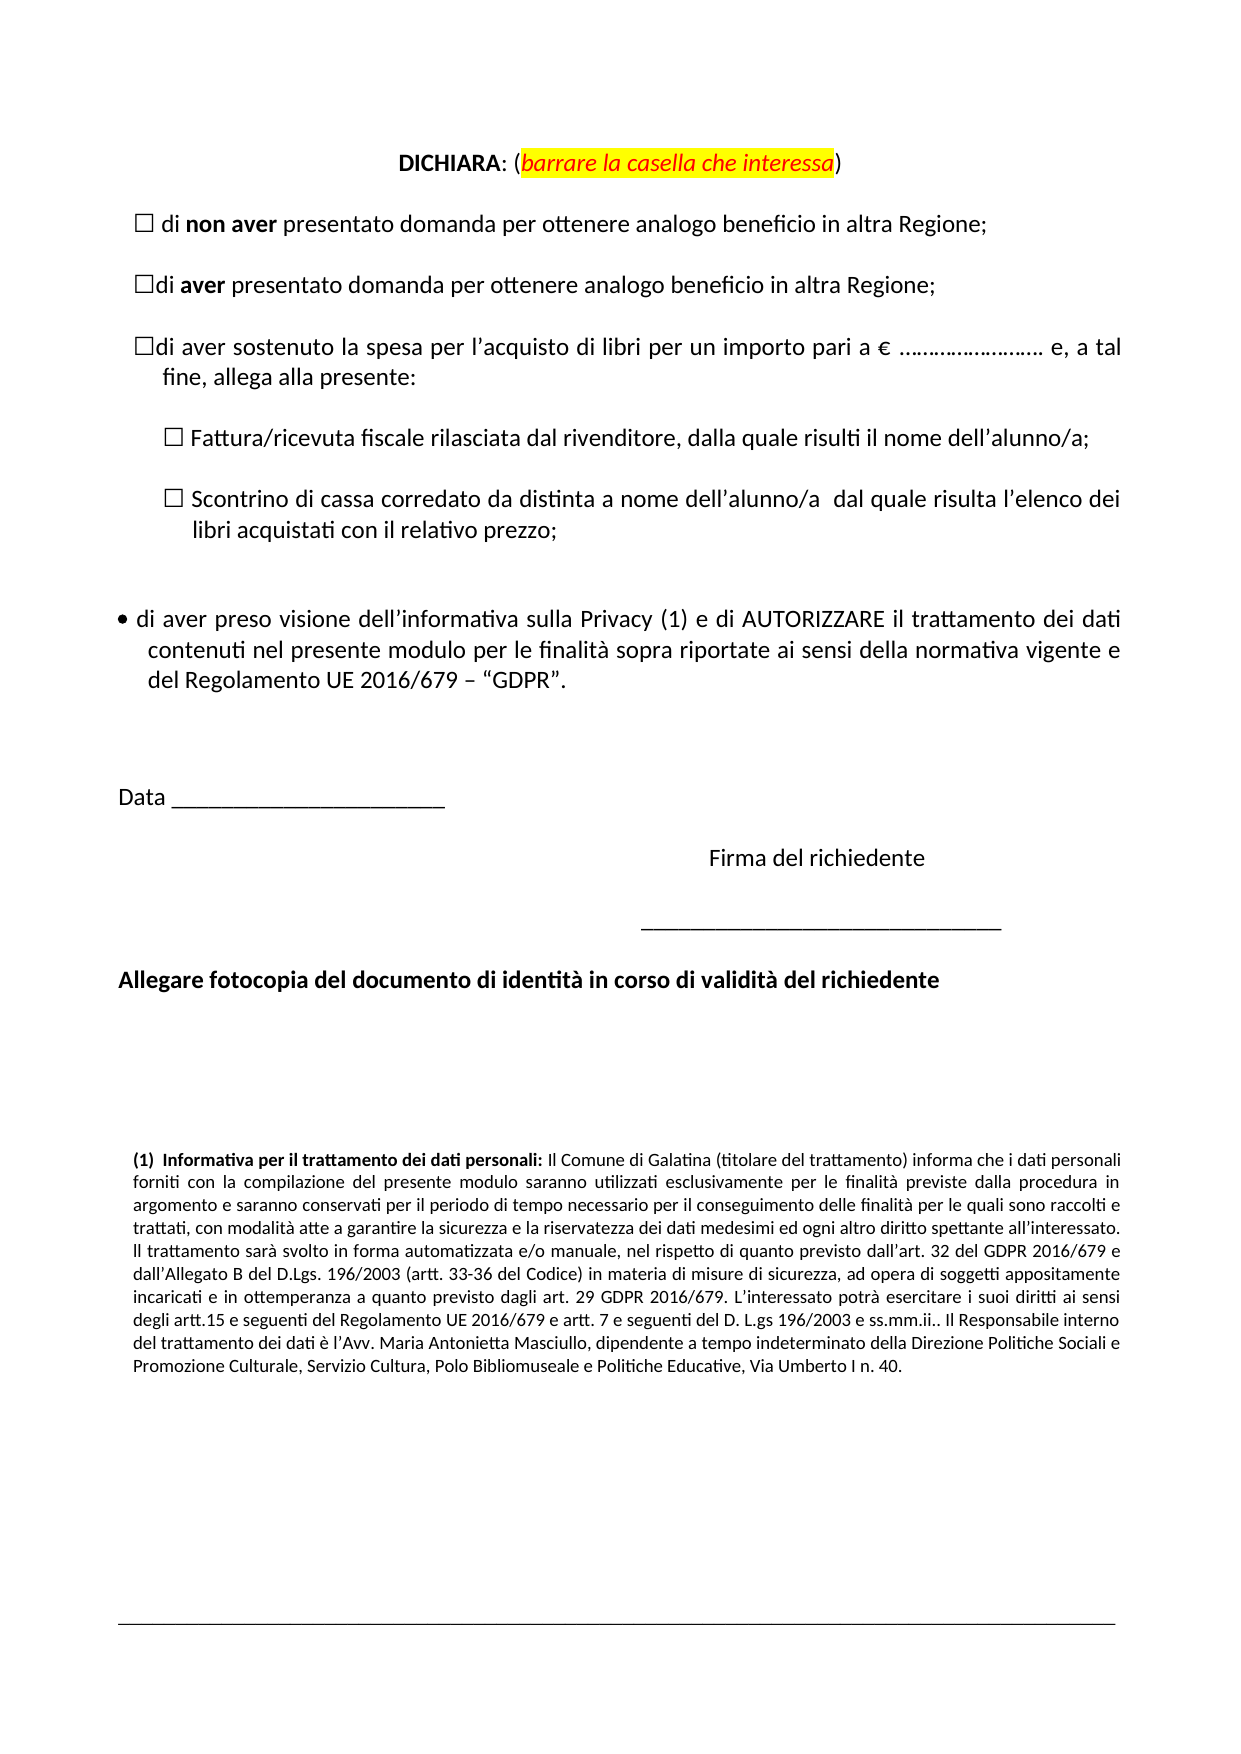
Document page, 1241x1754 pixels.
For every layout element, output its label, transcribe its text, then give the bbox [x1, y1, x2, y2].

text DICHIARA: (barrare la casella che interessa) [834, 148, 1122, 178]
text Firma del richiedente [118, 843, 1122, 873]
text di aver preso visione dell’informativa sulla Privacy (1) e di AUTORIZZARE il trattamento dei dati contenuti nel presente modulo per le finalità sopra riportate ai sensi della normativa vigente e del Regolamento UE 2016/679 – “GDPR”. [118, 604, 1122, 695]
text Allegare fotocopia del documento di identità in corso di validità del richiedente [118, 965, 1122, 995]
list Informativa per il trattamento dei dati personali: Il Comune di Galatina (titolare del trattamento) informa che i dati personali forniti con la compilazione del presente modulo saranno utilizzati esclusivamente per le finalità previste dalla procedura in argomento e saranno conservati per il periodo di tempo necessario per il conseguimento delle finalità per le quali sono raccolti e trattati, con modalità atte a garantire la sicurezza e la riservatezza dei dati medesimi ed ogni altro diritto spettante all’interessato. ll trattamento sarà svolto in forma automatizzata e/o manuale, nel rispetto di quanto previsto dall’art. 32 del GDPR 2016/679 e dall’Allegato B del D.Lgs. 196/2003 (artt. 33-36 del Codice) in materia di misure di sicurezza, ad opera di soggetti appositamente incaricati e in ottemperanza a quanto previsto dagli art. 29 GDPR 2016/679. L’interessato potrà esercitare i suoi diritti ai sensi degli artt.15 e seguenti del Regolamento UE 2016/679 e artt. 7 e seguenti del D. L.gs 196/2003 e ss.mm.ii.. Il Responsabile interno del trattamento dei dati è l’Avv. Maria Antonietta Masciullo, dipendente a tempo indeterminato della Direzione Politiche Sociali e Promozione Culturale, Servizio Cultura, Polo Bibliomuseale e Politiche Educative, Via Umberto I n. 40. [133, 1148, 1122, 1377]
text di aver sostenuto la spesa per l’acquisto di libri per un importo pari a € ……………………. e, a tal fine, allega alla presente: [133, 331, 1122, 392]
text DICHIARA: (barrare la casella che interessa) [118, 148, 521, 178]
text Scontrino di cassa corredato da distinta a nome dell’alunno/a dal quale risulta l’elenco dei libri acquistati con il relativo prezzo; [162, 483, 1122, 544]
subtitle Data ______________________ [118, 782, 1122, 812]
text di aver presentato domanda per ottenere analogo beneficio in altra Regione; [133, 270, 1122, 300]
text Fattura/ricevuta fiscale rilasciata dal rivenditore, dalla quale risulti il nome dell’alunno/a; [162, 422, 1122, 453]
text di non aver presentato domanda per ottenere analogo beneficio in altra Regione; [133, 209, 1122, 239]
text _____________________________ [118, 904, 1122, 934]
